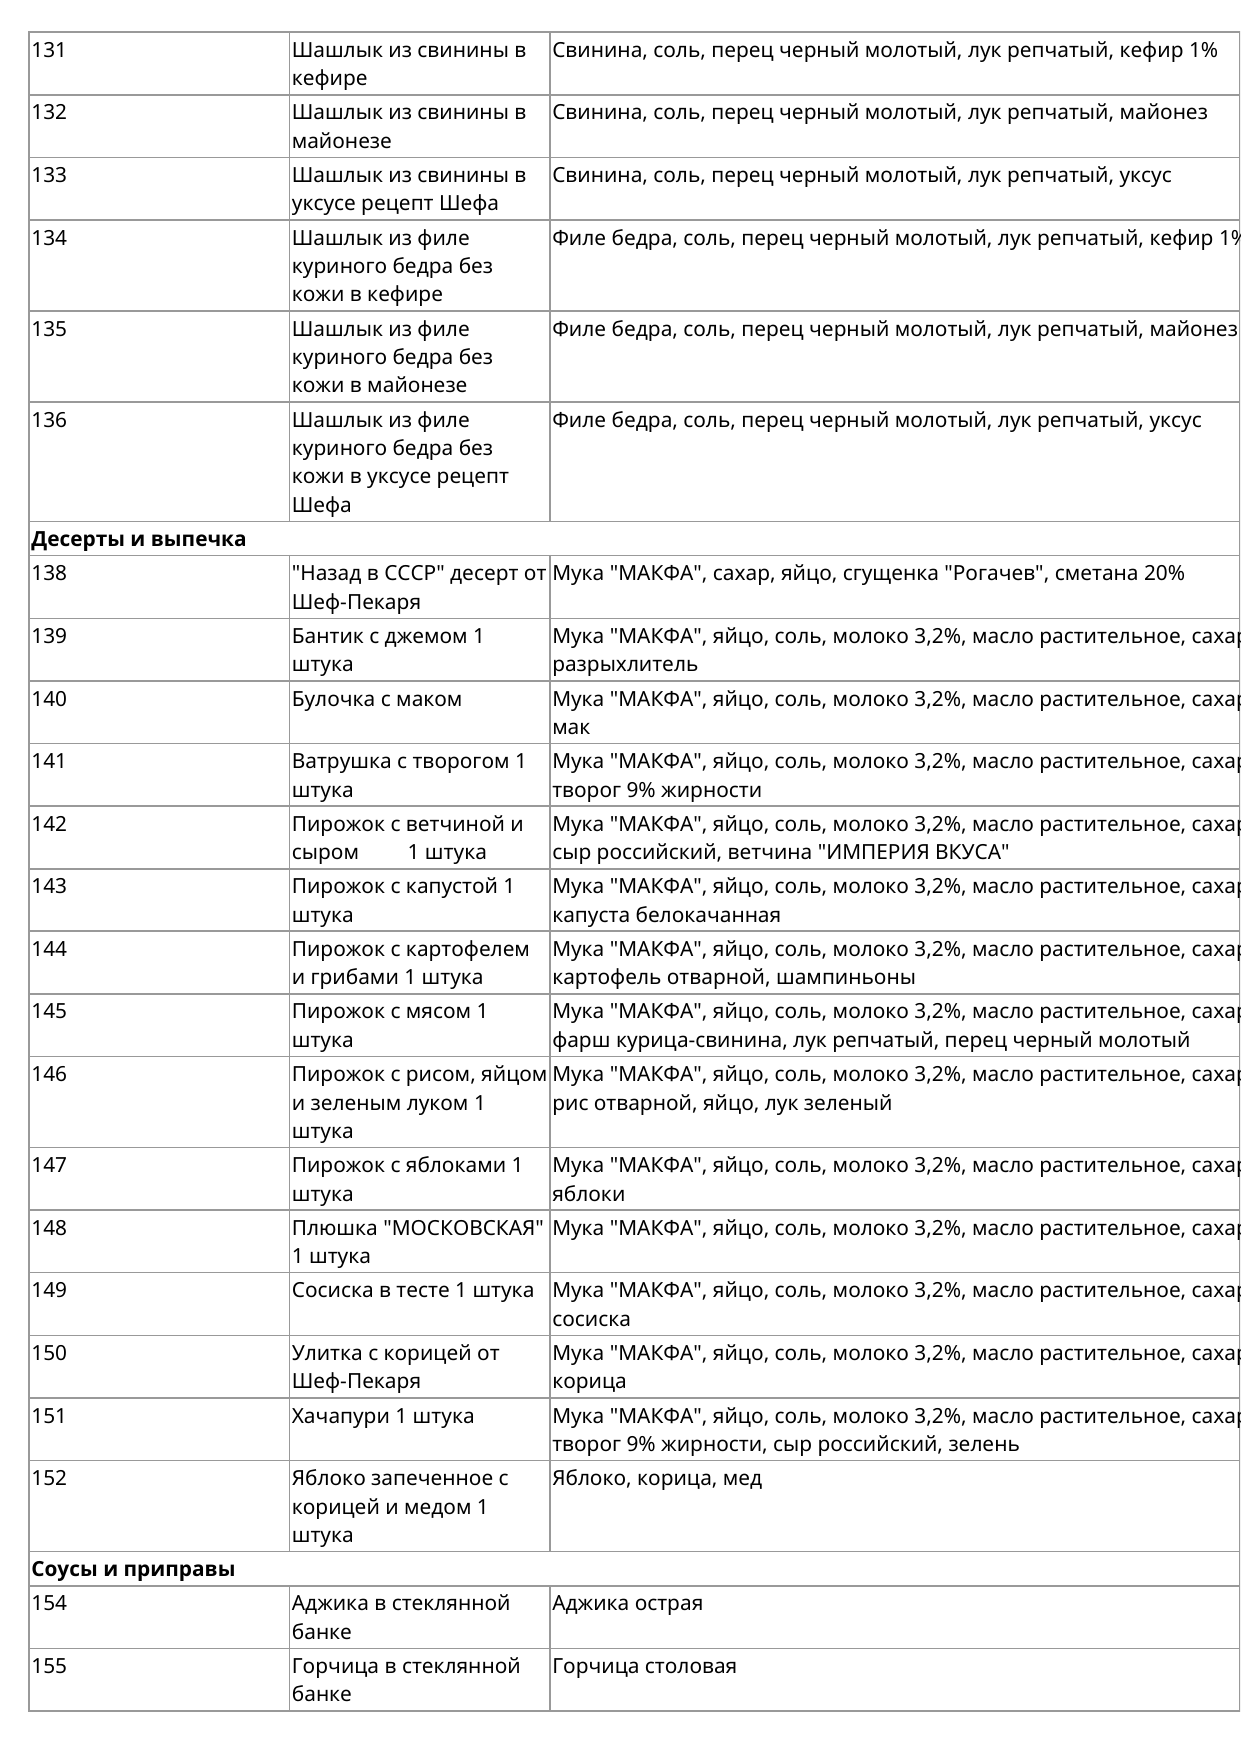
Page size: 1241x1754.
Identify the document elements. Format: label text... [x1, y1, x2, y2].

table_cell Яблоко, корица, мед [551, 1461, 1239, 1551]
table_cell Филе бедра, соль, перец черный молотый, лук репчатый, майонез [551, 312, 1239, 401]
table_cell Мука "МАКФА", яйцо, соль, молоко 3,2%, масло растительное, сахар, дрожжи сухие, разрыхлитель, корица [551, 1336, 1239, 1397]
table_cell Свинина, соль, перец черный молотый, лук репчатый, уксус [551, 158, 1239, 219]
table_cell Мука "МАКФА", сахар, яйцо, сгущенка "Рогачев", сметана 20% [551, 556, 1239, 617]
table_cell 155 [30, 1649, 289, 1710]
table_cell Ватрушка с творогом 1 штука [290, 744, 549, 805]
table_cell Аджика острая [551, 1587, 1239, 1647]
table_cell Шашлык из свинины в майонезе [290, 96, 549, 156]
table_cell 144 [30, 932, 289, 993]
table_cell Мука "МАКФА", яйцо, соль, молоко 3,2%, масло растительное, сахар, дрожжи сухие, разрыхлитель, капуста белокачанная [551, 870, 1239, 930]
table_cell 139 [30, 619, 289, 680]
table_cell 150 [30, 1336, 289, 1397]
table_cell Соусы и приправы [30, 1552, 1239, 1585]
table_cell 154 [30, 1587, 289, 1647]
table_cell Пирожок с капустой 1 штука [290, 870, 549, 930]
table_cell 145 [30, 995, 289, 1056]
table_cell 149 [30, 1273, 289, 1334]
table_cell 138 [30, 556, 289, 617]
table_cell Мука "МАКФА", яйцо, соль, молоко 3,2%, масло растительное, сахар, дрожжи сухие, разрыхлитель, рис отварной, яйцо, лук зеленый [551, 1057, 1239, 1147]
table_cell Мука "МАКФА", яйцо, соль, молоко 3,2%, масло растительное, сахар, дрожжи сухие, разрыхлитель, картофель отварной, шампиньоны [551, 932, 1239, 993]
table_cell 143 [30, 870, 289, 930]
table_cell Пирожок с картофелем и грибами 1 штука [290, 932, 549, 993]
table_cell Яблоко запеченное с корицей и медом 1 штука [290, 1461, 549, 1551]
table_cell Мука "МАКФА", яйцо, соль, молоко 3,2%, масло растительное, сахар, дрожжи сухие, разрыхлитель, творог 9% жирности, сыр российский, зелень [551, 1399, 1239, 1460]
table_cell Шашлык из свинины в уксусе рецепт Шефа [290, 158, 549, 219]
table_cell Свинина, соль, перец черный молотый, лук репчатый, кефир 1% [551, 33, 1239, 94]
table_cell Мука "МАКФА", яйцо, соль, молоко 3,2%, масло растительное, сахар, дрожжи сухие, разрыхлитель, сосиска [551, 1273, 1239, 1334]
table_cell 132 [30, 96, 289, 156]
table_cell Свинина, соль, перец черный молотый, лук репчатый, майонез [551, 96, 1239, 156]
table_cell 152 [30, 1461, 289, 1551]
table_cell Мука "МАКФА", яйцо, соль, молоко 3,2%, масло растительное, сахар, дрожжи сухие, разрыхлитель, яблоки [551, 1148, 1239, 1209]
table_cell 133 [30, 158, 289, 219]
table_cell 134 [30, 221, 289, 310]
table_cell Шашлык из филе куриного бедра без кожи в уксусе рецепт Шефа [290, 403, 549, 521]
table_cell Мука "МАКФА", яйцо, соль, молоко 3,2%, масло растительное, сахар, дрожжи сухие, разрыхлитель, творог 9% жирности [551, 744, 1239, 805]
table_cell 141 [30, 744, 289, 805]
table_cell Мука "МАКФА", яйцо, соль, молоко 3,2%, масло растительное, сахар, дрожжи сухие, разрыхлитель, мак [551, 682, 1239, 743]
table_cell Пирожок с ветчиной и сыром 1 штука [290, 807, 549, 868]
table_cell Мука "МАКФА", яйцо, соль, молоко 3,2%, масло растительное, сахар, дрожжи сухие, разрыхлитель, сыр российский, ветчина "ИМПЕРИЯ ВКУСА" [551, 807, 1239, 868]
table_cell Шашлык из свинины в кефире [290, 33, 549, 94]
table_cell Горчица столовая [551, 1649, 1239, 1710]
table_cell Бантик с джемом 1 штука [290, 619, 549, 680]
table_cell 148 [30, 1211, 289, 1272]
table_cell Филе бедра, соль, перец черный молотый, лук репчатый, уксус [551, 403, 1239, 521]
table_cell Мука "МАКФА", яйцо, соль, молоко 3,2%, масло растительное, сахар, дрожжи сухие, разрыхлитель, фарш курица-свинина, лук репчатый, перец черный молотый [551, 995, 1239, 1056]
table_cell Мука "МАКФА", яйцо, соль, молоко 3,2%, масло растительное, сахар, дрожжи сухие, разрыхлитель [551, 1211, 1239, 1272]
table_cell Филе бедра, соль, перец черный молотый, лук репчатый, кефир 1% [551, 221, 1239, 310]
table_cell 140 [30, 682, 289, 743]
table_cell 151 [30, 1399, 289, 1460]
table_cell Плюшка "МОСКОВСКАЯ" 1 штука [290, 1211, 549, 1272]
table_cell Горчица в стеклянной банке [290, 1649, 549, 1710]
table_cell Аджика в стеклянной банке [290, 1587, 549, 1647]
table_cell "Назад в СССР" десерт от Шеф-Пекаря [290, 556, 549, 617]
table_cell Пирожок с яблоками 1 штука [290, 1148, 549, 1209]
table_cell Шашлык из филе куриного бедра без кожи в майонезе [290, 312, 549, 401]
table_cell Шашлык из филе куриного бедра без кожи в кефире [290, 221, 549, 310]
table_cell Булочка с маком [290, 682, 549, 743]
table_cell Пирожок с рисом, яйцом и зеленым луком 1 штука [290, 1057, 549, 1147]
table_cell Десерты и выпечка [30, 522, 1239, 555]
table_cell 147 [30, 1148, 289, 1209]
table_cell Сосиска в тесте 1 штука [290, 1273, 549, 1334]
table_cell Мука "МАКФА", яйцо, соль, молоко 3,2%, масло растительное, сахар, джем, дрожжи сухие, разрыхлитель [551, 619, 1239, 680]
table_cell 136 [30, 403, 289, 521]
table_cell Хачапури 1 штука [290, 1399, 549, 1460]
table_cell Улитка с корицей от Шеф-Пекаря [290, 1336, 549, 1397]
table_cell 131 [30, 33, 289, 94]
table_cell 142 [30, 807, 289, 868]
table_cell Пирожок с мясом 1 штука [290, 995, 549, 1056]
table_cell 146 [30, 1057, 289, 1147]
table_cell 135 [30, 312, 289, 401]
